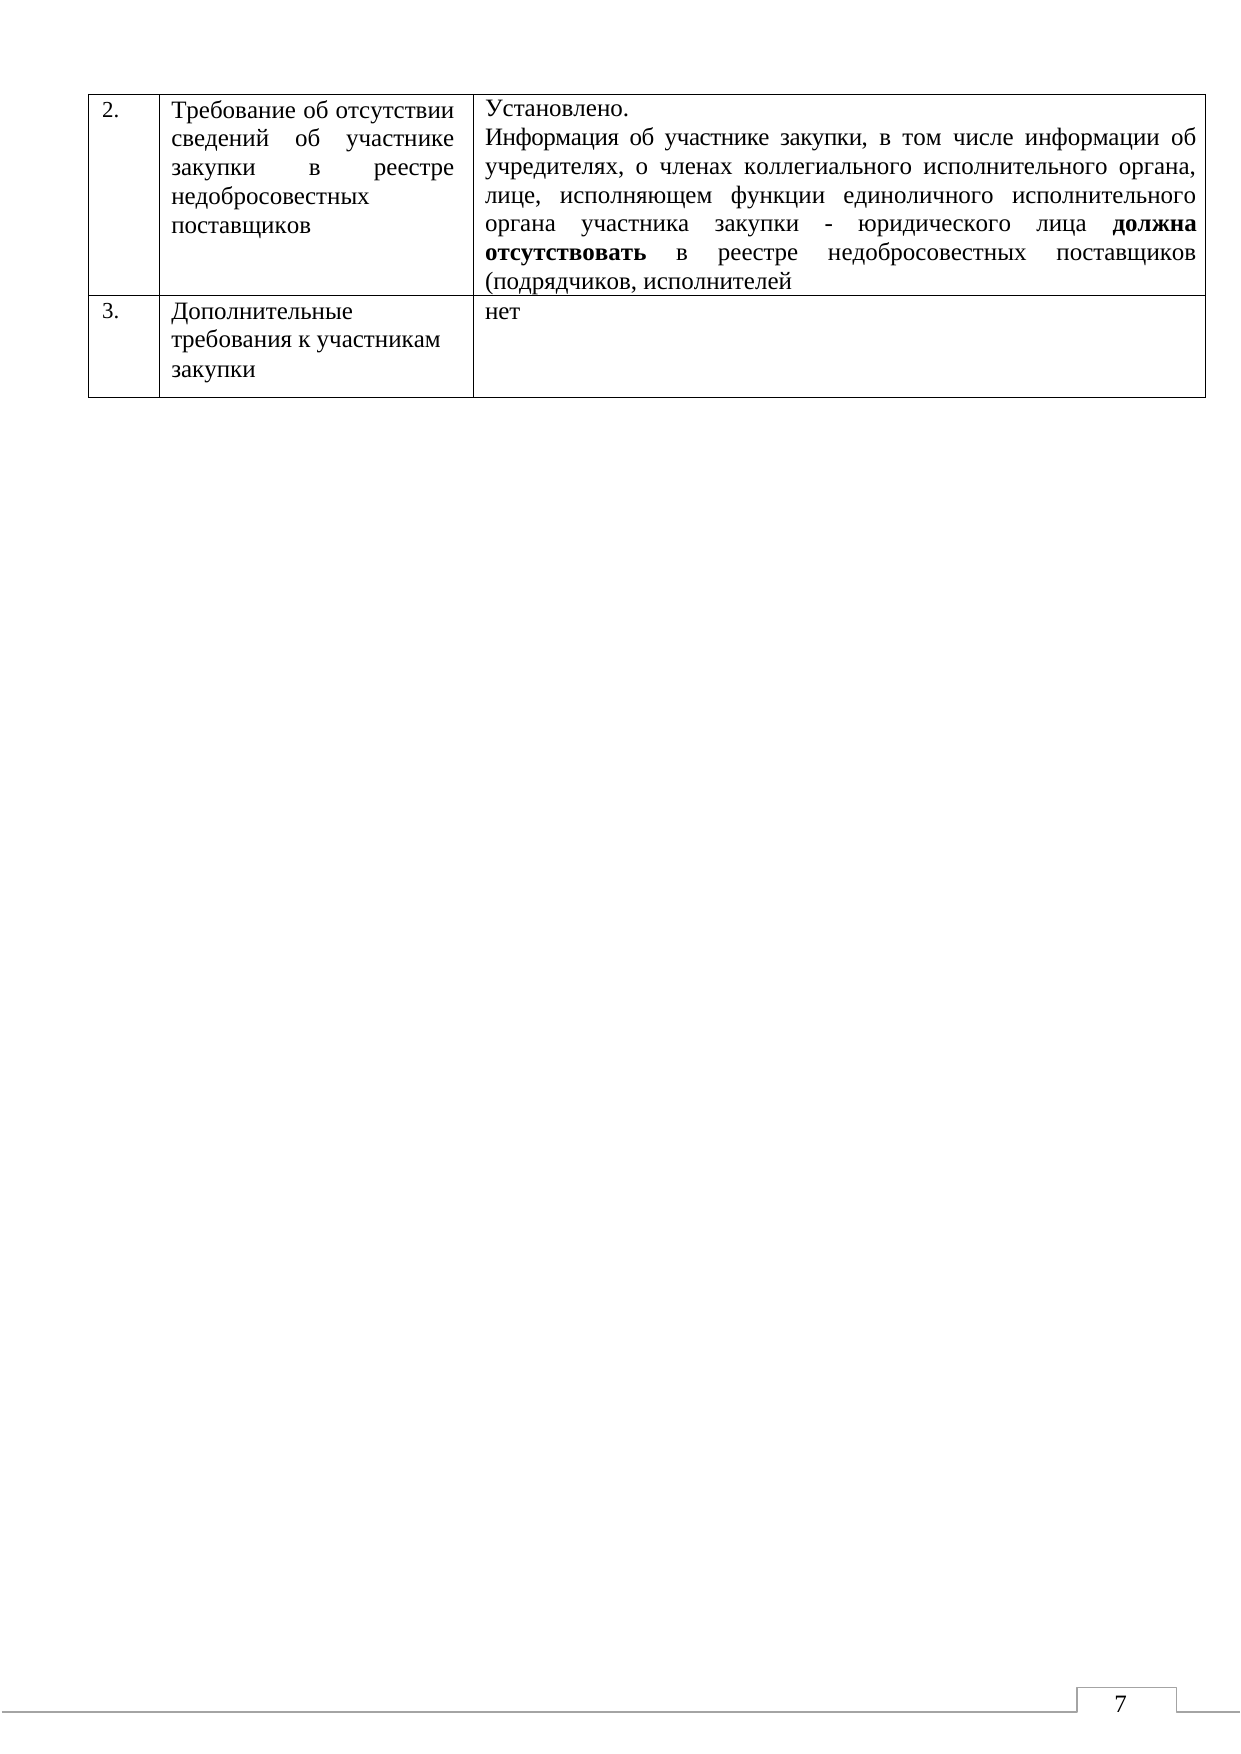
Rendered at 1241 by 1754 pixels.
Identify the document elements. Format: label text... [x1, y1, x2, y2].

table_header Установлено. Информация об участнике закупки, в том числе информации об учредителях, о членах коллегиального исполнительного органа, лице, исполняющем функции единоличного исполнительного органа участника закупки - юридического лица должна отсутствовать в реестре недобросовестных поставщиков (подрядчиков, исполнителей [474, 95, 1205, 295]
table_cell Дополнительные требования к участникам закупки [160, 296, 473, 397]
table_cell нет [474, 296, 1205, 397]
table_cell 3. [89, 296, 159, 397]
table_header 2. [89, 95, 159, 295]
table_header Требование об отсутствии сведений об участнике закупки в реестре недобросовестных поставщиков [160, 95, 473, 295]
